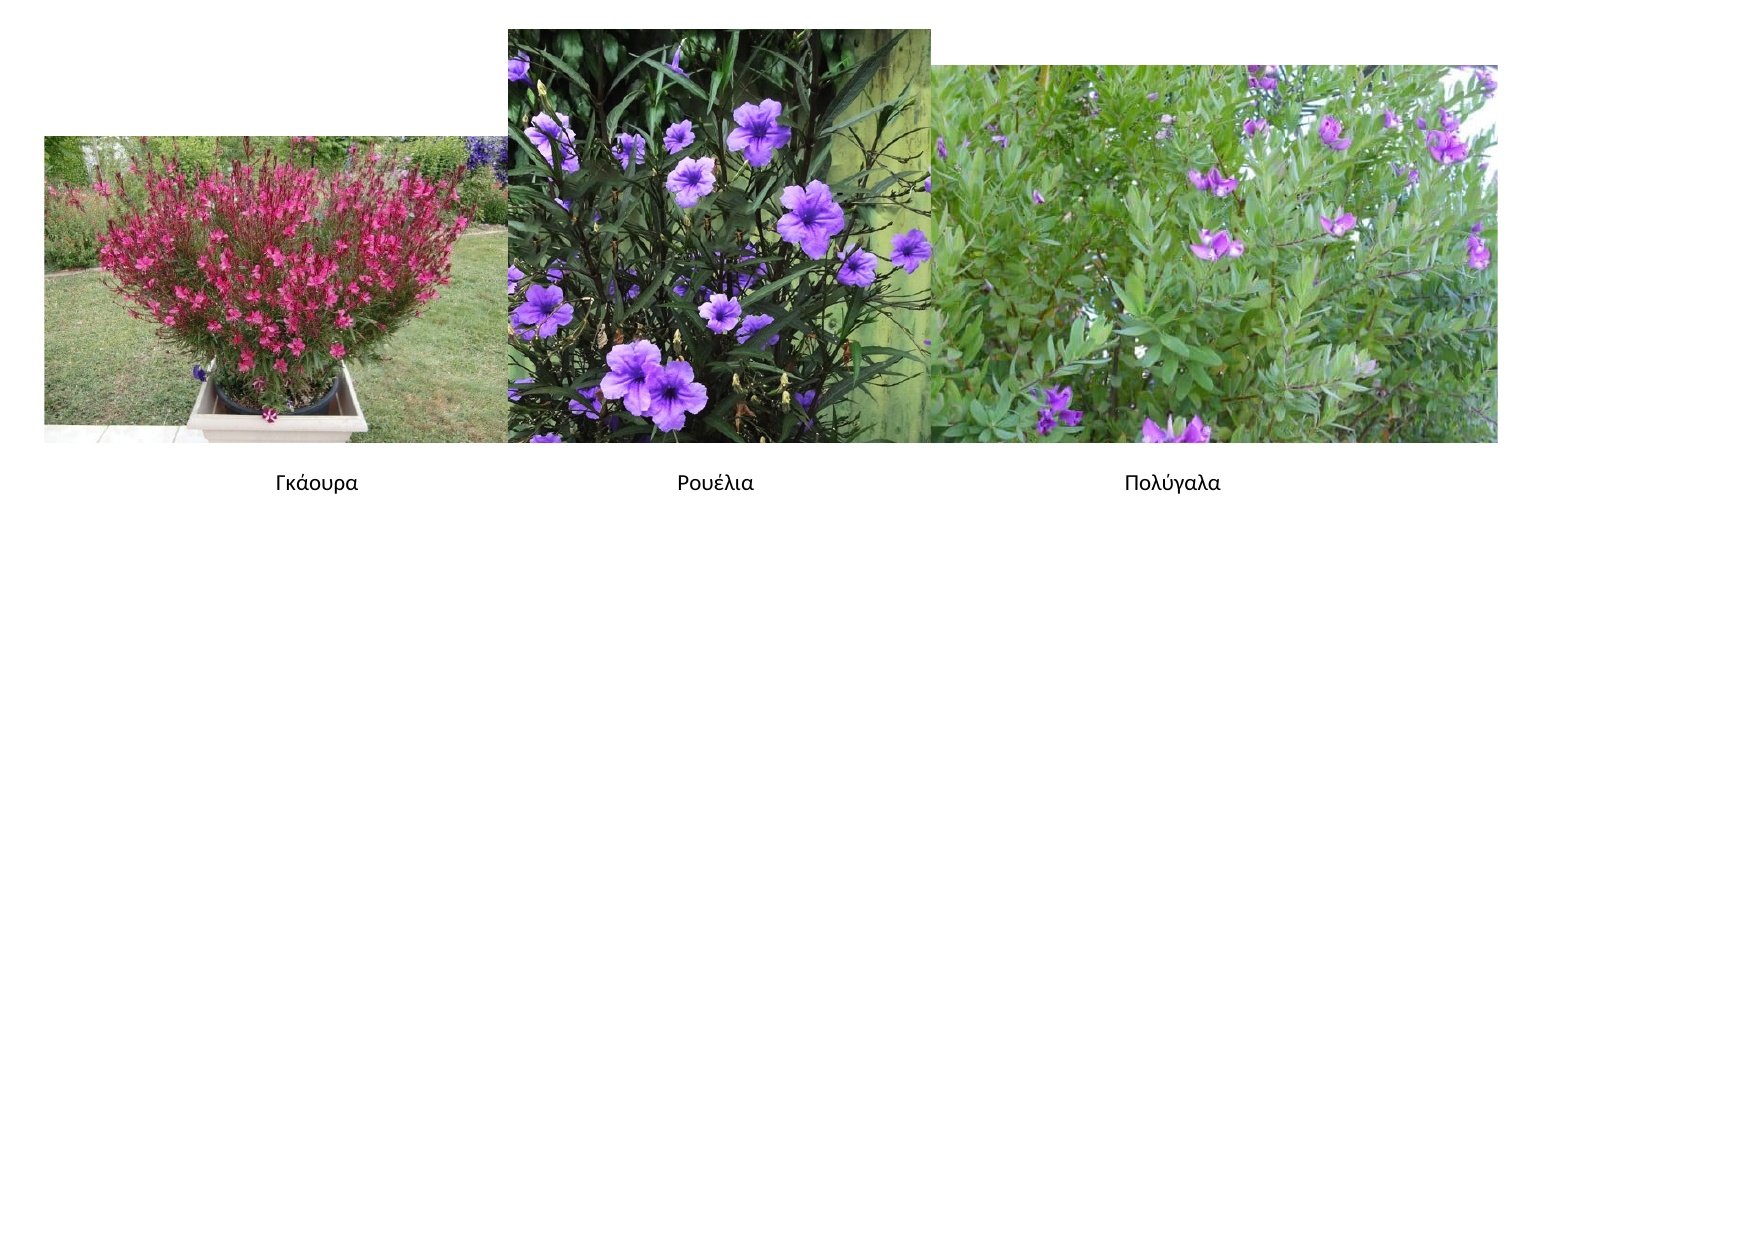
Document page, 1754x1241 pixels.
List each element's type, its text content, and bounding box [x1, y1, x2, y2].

picture [44, 29, 1498, 443]
text Γκάουρα Ρουέλια Πολύγαλα [44, 468, 1695, 496]
